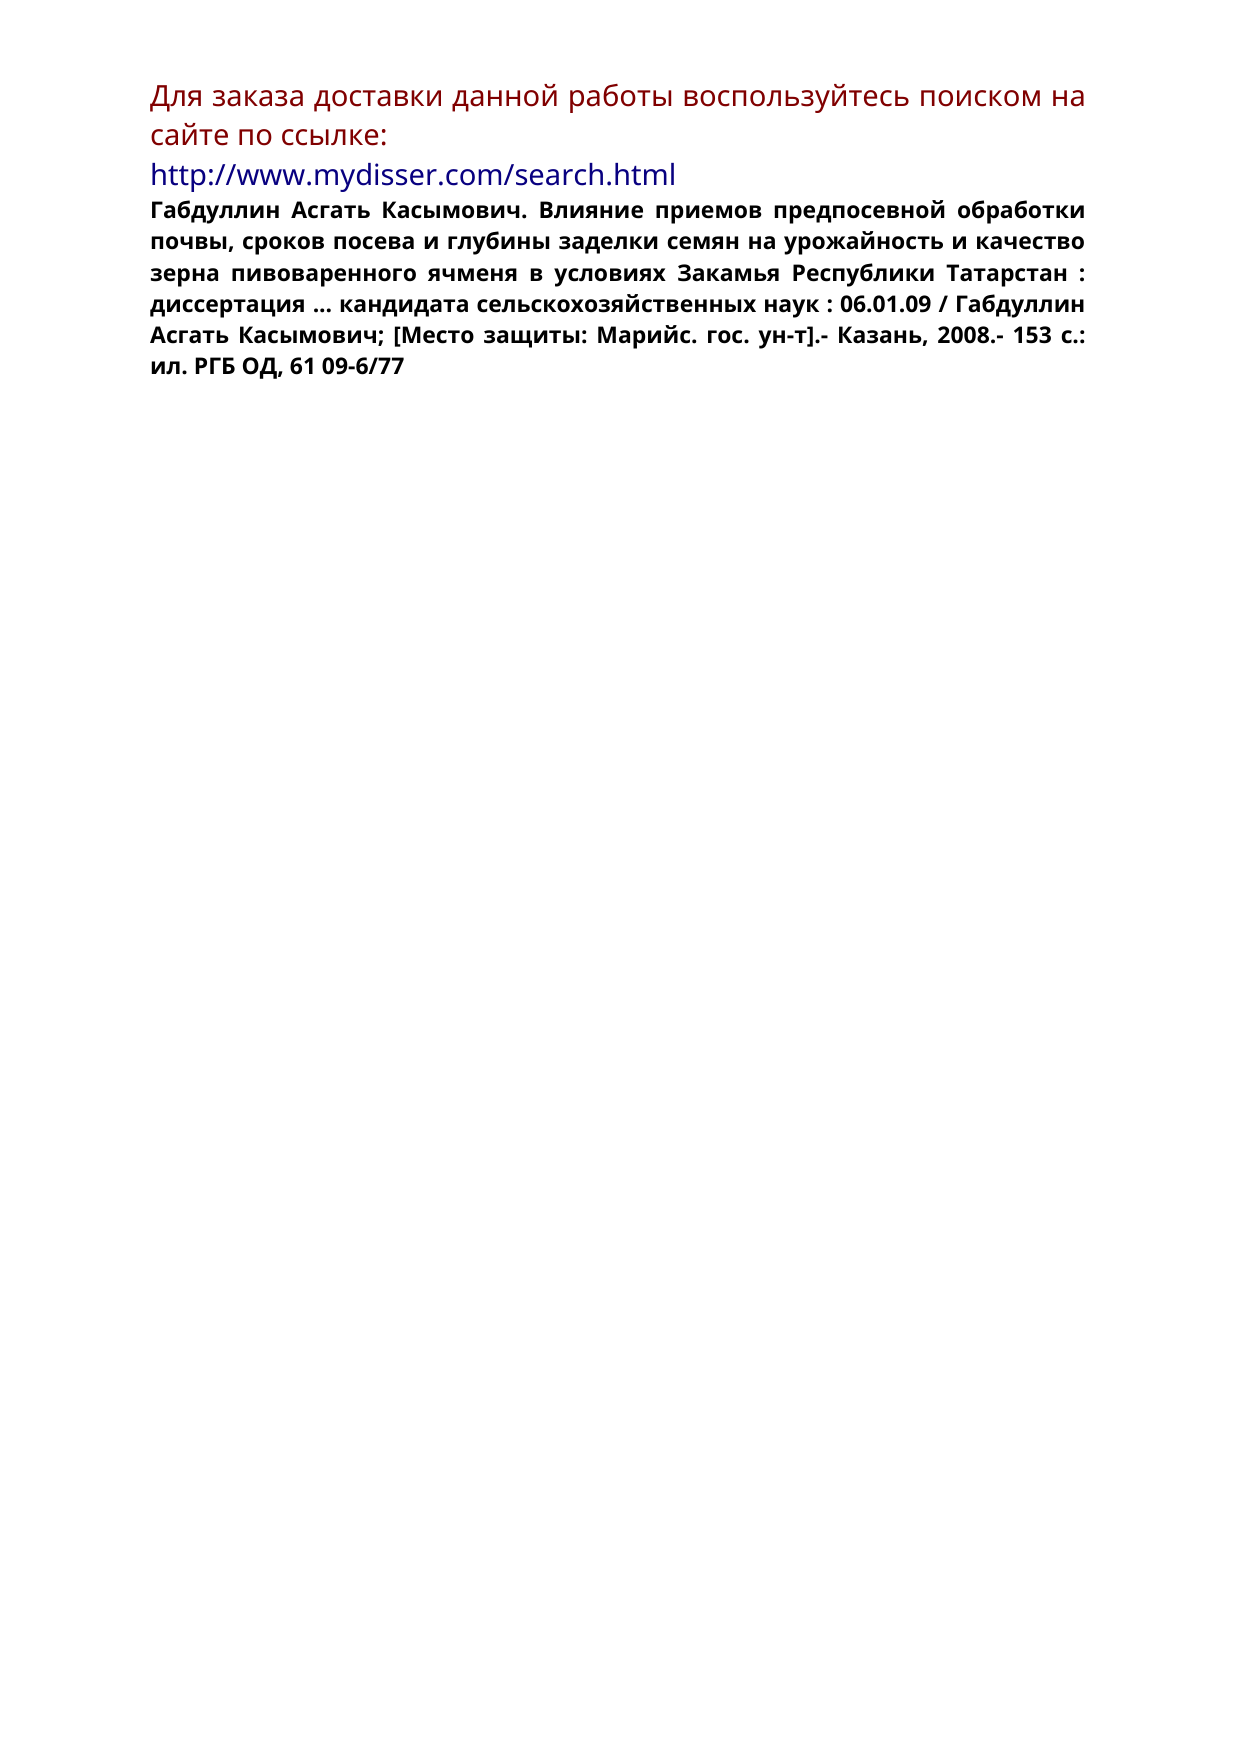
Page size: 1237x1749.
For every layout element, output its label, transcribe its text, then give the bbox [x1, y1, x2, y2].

text Габдуллин Асгать Касымович. Влияние приемов предпосевной обработки почвы, сроков посева и глубины заделки семян на урожайность и качество зерна пивоваренного ячменя в условиях Закамья Республики Татарстан : диссертация ... кандидата сельскохозяйственных наук : 06.01.09 / Габдуллин Асгать Касымович; [Место защиты: Марийс. гос. ун-т].- Казань, 2008.- 153 с.: ил. РГБ ОД, 61 09-6/77 [150, 194, 1086, 382]
